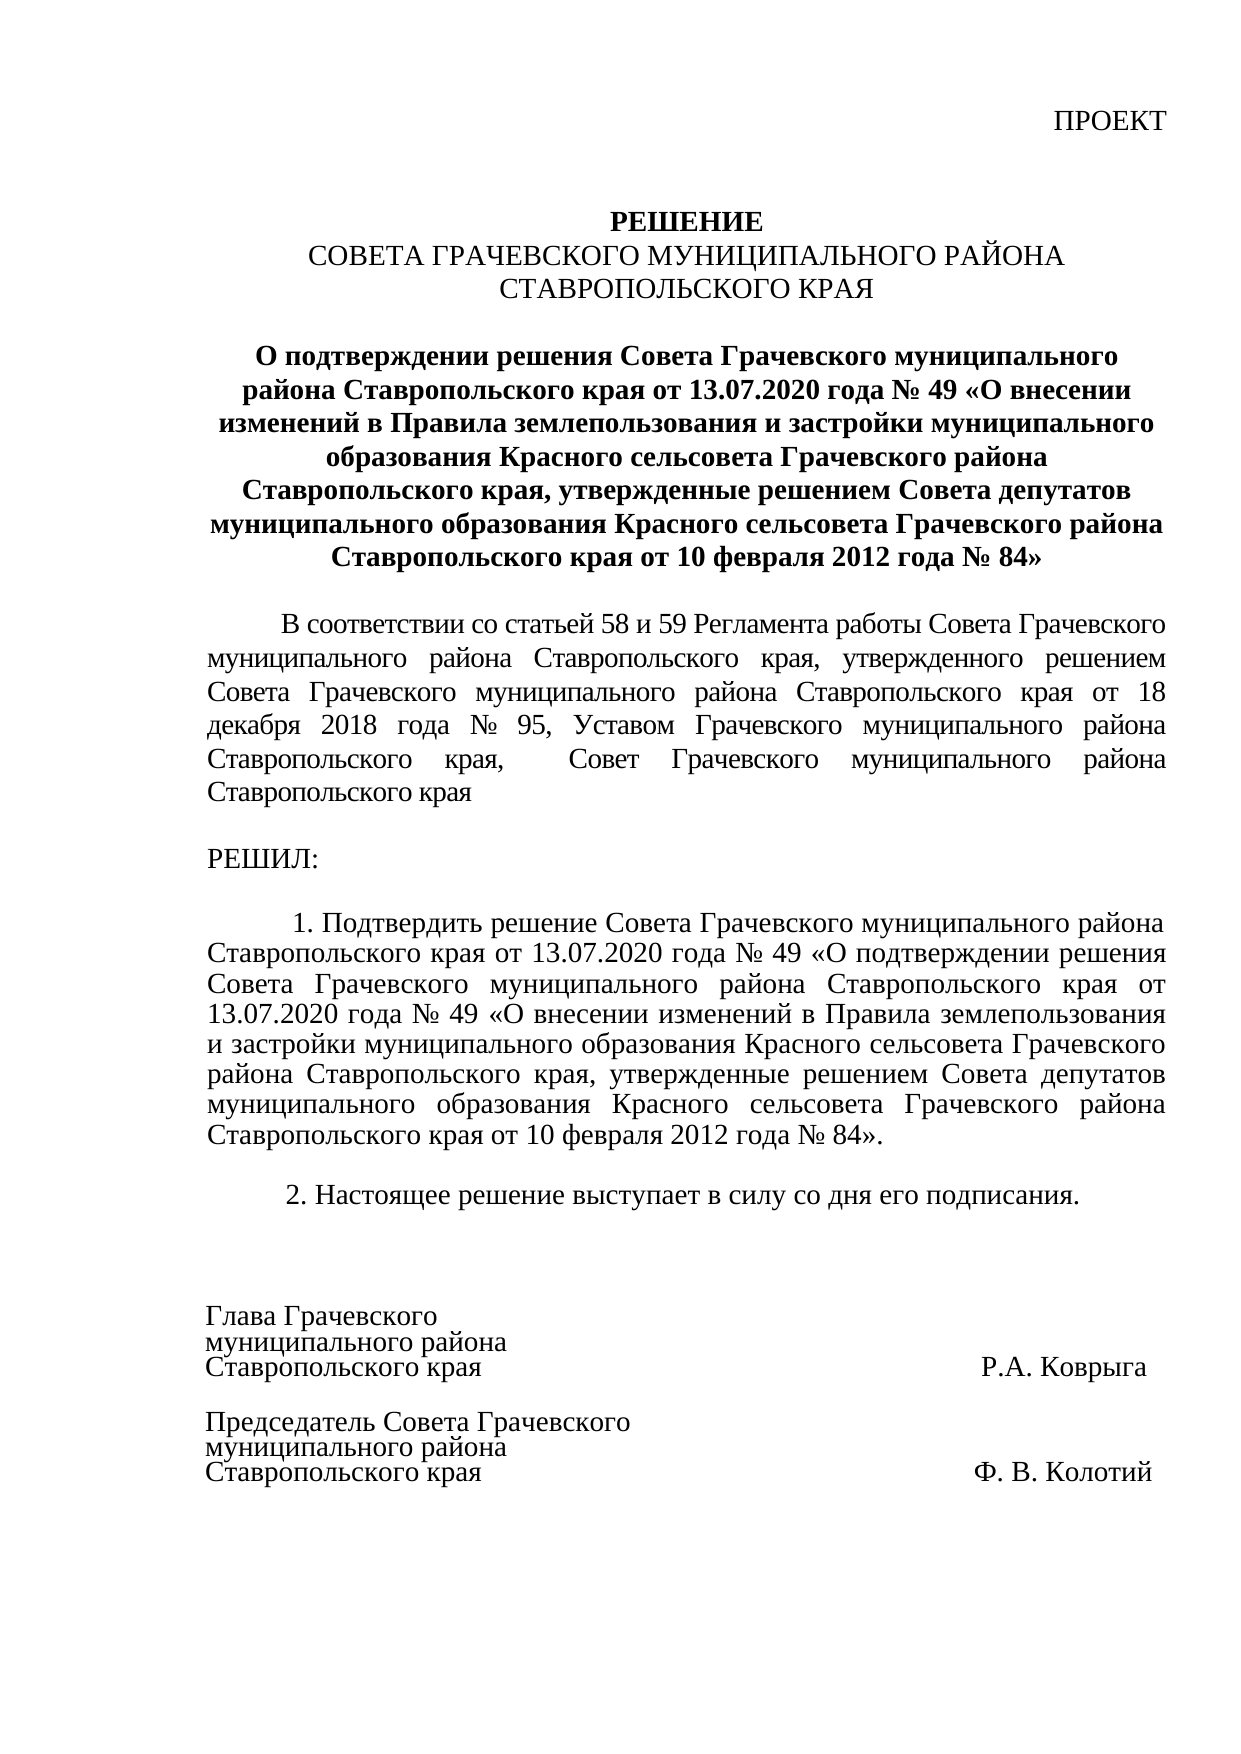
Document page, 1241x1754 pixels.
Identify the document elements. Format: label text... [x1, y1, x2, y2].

text 2. Настоящее решение выступает в силу со дня его подписания. [205, 1180, 1167, 1211]
text О подтверждении решения Совета Грачевского муниципального района Ставропольского края от 13.07.2020 года № 49 «О внесении изменений в Правила землепользования и застройки муниципального образования Красного сельсовета Грачевского района Ставропольского края, утвержденные решением Совета депутатов муниципального образования Красного сельсовета Грачевского района Ставропольского края от 10 февраля 2012 года № 84» [207, 338, 1167, 573]
text муниципального района [205, 1437, 1167, 1462]
text Председатель Совета Грачевского [205, 1412, 1167, 1437]
text 1. Подтвердить решение Совета Грачевского муниципального района Ставропольского края от 13.07.2020 года № 49 «О подтверждении решения Совета Грачевского муниципального района Ставропольского края от 13.07.2020 года № 49 «О внесении изменений в Правила землепользования и застройки муниципального образования Красного сельсовета Грачевского района Ставропольского края, утвержденные решением Совета депутатов муниципального образования Красного сельсовета Грачевского района Ставропольского края от 10 февраля 2012 года № 84». [205, 908, 1167, 1150]
text ПРОЕКТ [207, 103, 1167, 137]
text Ставропольского края Ф. В. Колотий [205, 1462, 1167, 1487]
text Ставропольского края Р.А. Коврыга [205, 1356, 1167, 1381]
text Глава Грачевского [205, 1301, 1167, 1331]
text РЕШИЛ: [207, 841, 1167, 875]
text В соответствии со статьей 58 и 59 Регламента работы Совета Грачевского муниципального района Ставропольского края, утвержденного решением Совета Грачевского муниципального района Ставропольского края от 18 декабря 2018 года № 95, Уставом Грачевского муниципального района Ставропольского края, Совет Грачевского муниципального района Ставропольского края [207, 607, 1167, 808]
text РЕШЕНИЕ [207, 204, 1167, 238]
text муниципального района [205, 1331, 1167, 1356]
text СТАВРОПОЛЬСКОГО КРАЯ [207, 271, 1167, 305]
text СОВЕТА ГРАЧЕВСКОГО МУНИЦИПАЛЬНОГО РАЙОНА [207, 238, 1167, 271]
